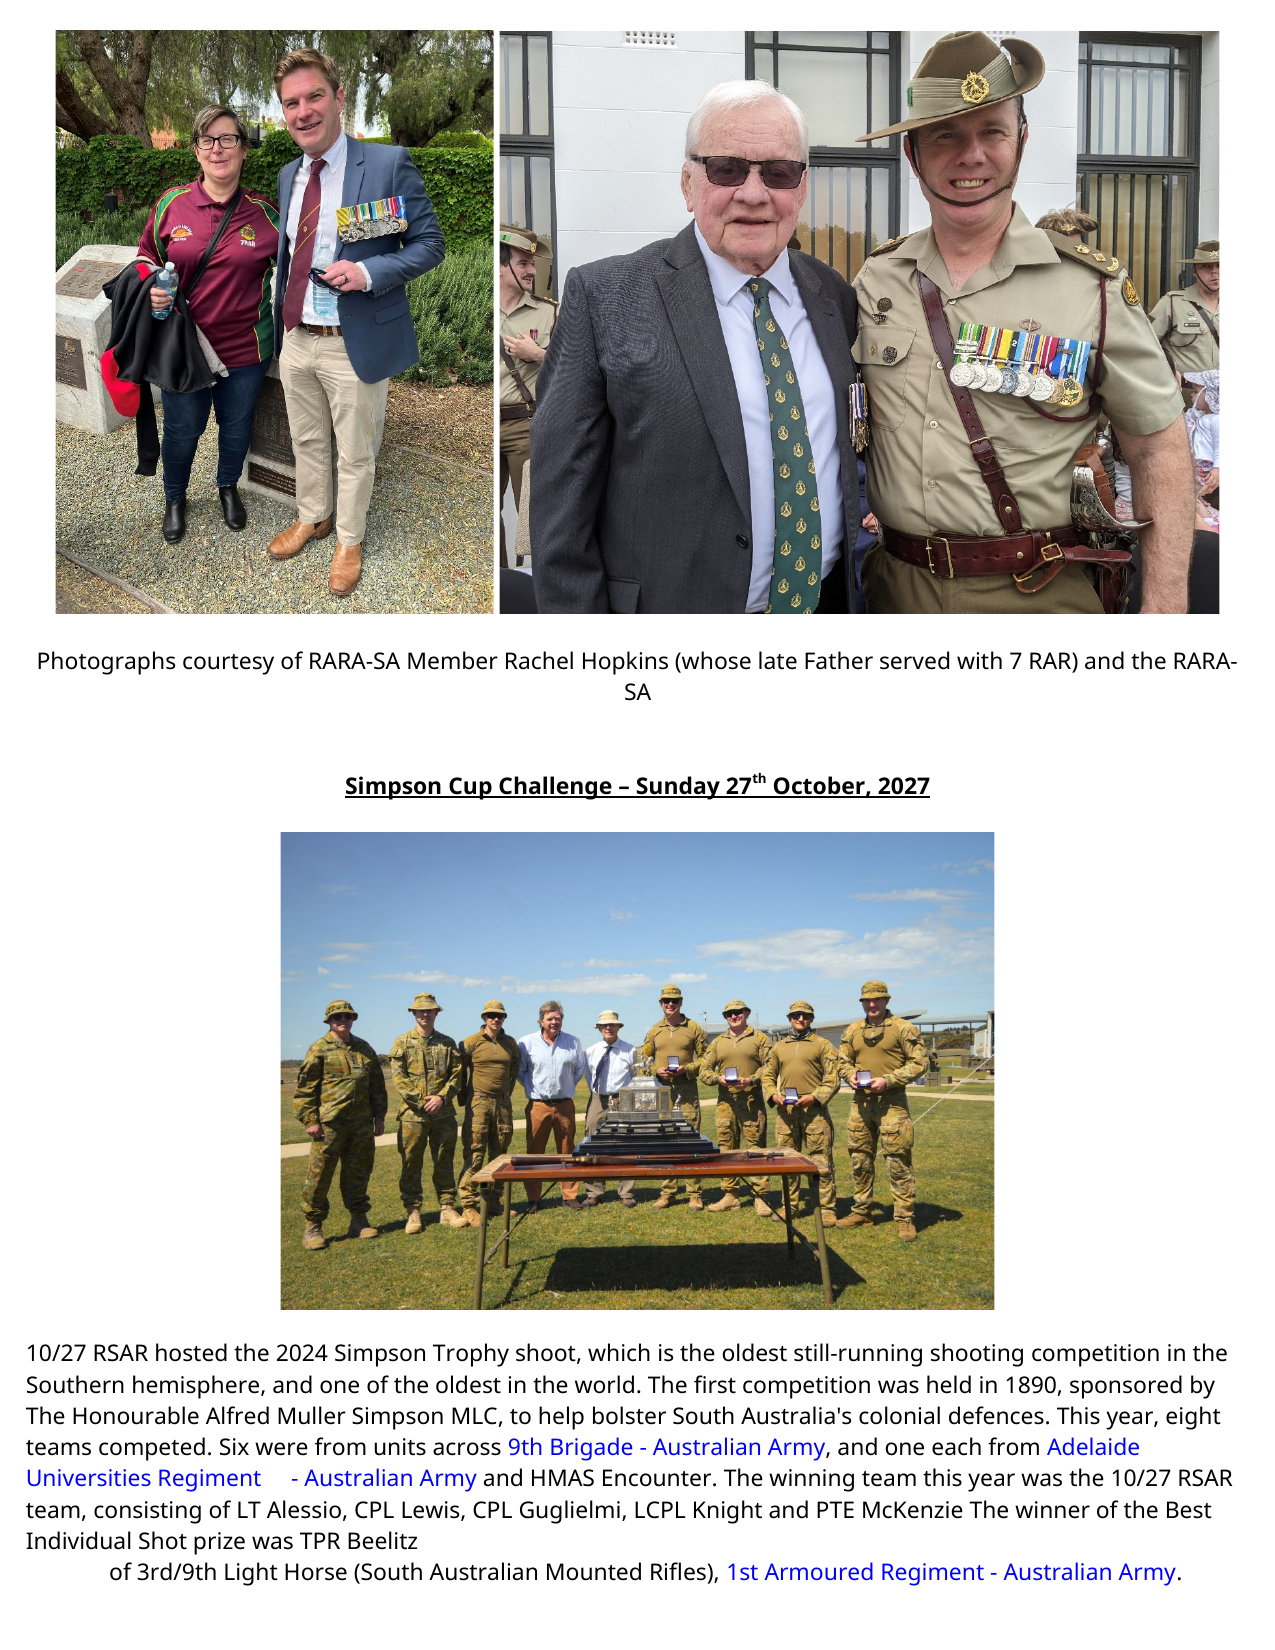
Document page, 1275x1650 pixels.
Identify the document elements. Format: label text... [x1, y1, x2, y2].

picture [499, 31, 1220, 614]
text Simpson Cup Challenge – Sunday 27th October, 2027 [26, 770, 1249, 801]
text of 3rd/9th Light Horse (South Australian Mounted Rifles), 1st Armoured Regiment - Australian Army. [26, 1556, 1249, 1587]
text Photographs courtesy of RARA-SA Member Rachel Hopkins (whose late Father served with 7 RAR) and the RARA-SA [26, 645, 1249, 707]
text 10/27 RSAR hosted the 2024 Simpson Trophy shoot, which is the oldest still-running shooting competition in the Southern hemisphere, and one of the oldest in the world. The first competition was held in 1890, sponsored by The Honourable Alfred Muller Simpson MLC, to help bolster South Australia's colonial defences. This year, eight teams competed. Six were from units across 9th Brigade - Australian Army, and one each from Adelaide Universities Regiment - Australian Army and HMAS Encounter. The winning team this year was the 10/27 RSAR team, consisting of LT Alessio, CPL Lewis, CPL Guglielmi, LCPL Knight and PTE McKenzie The winner of the Best Individual Shot prize was TPR Beelitz [26, 1337, 1249, 1556]
picture [55, 30, 494, 614]
picture [280, 832, 995, 1310]
